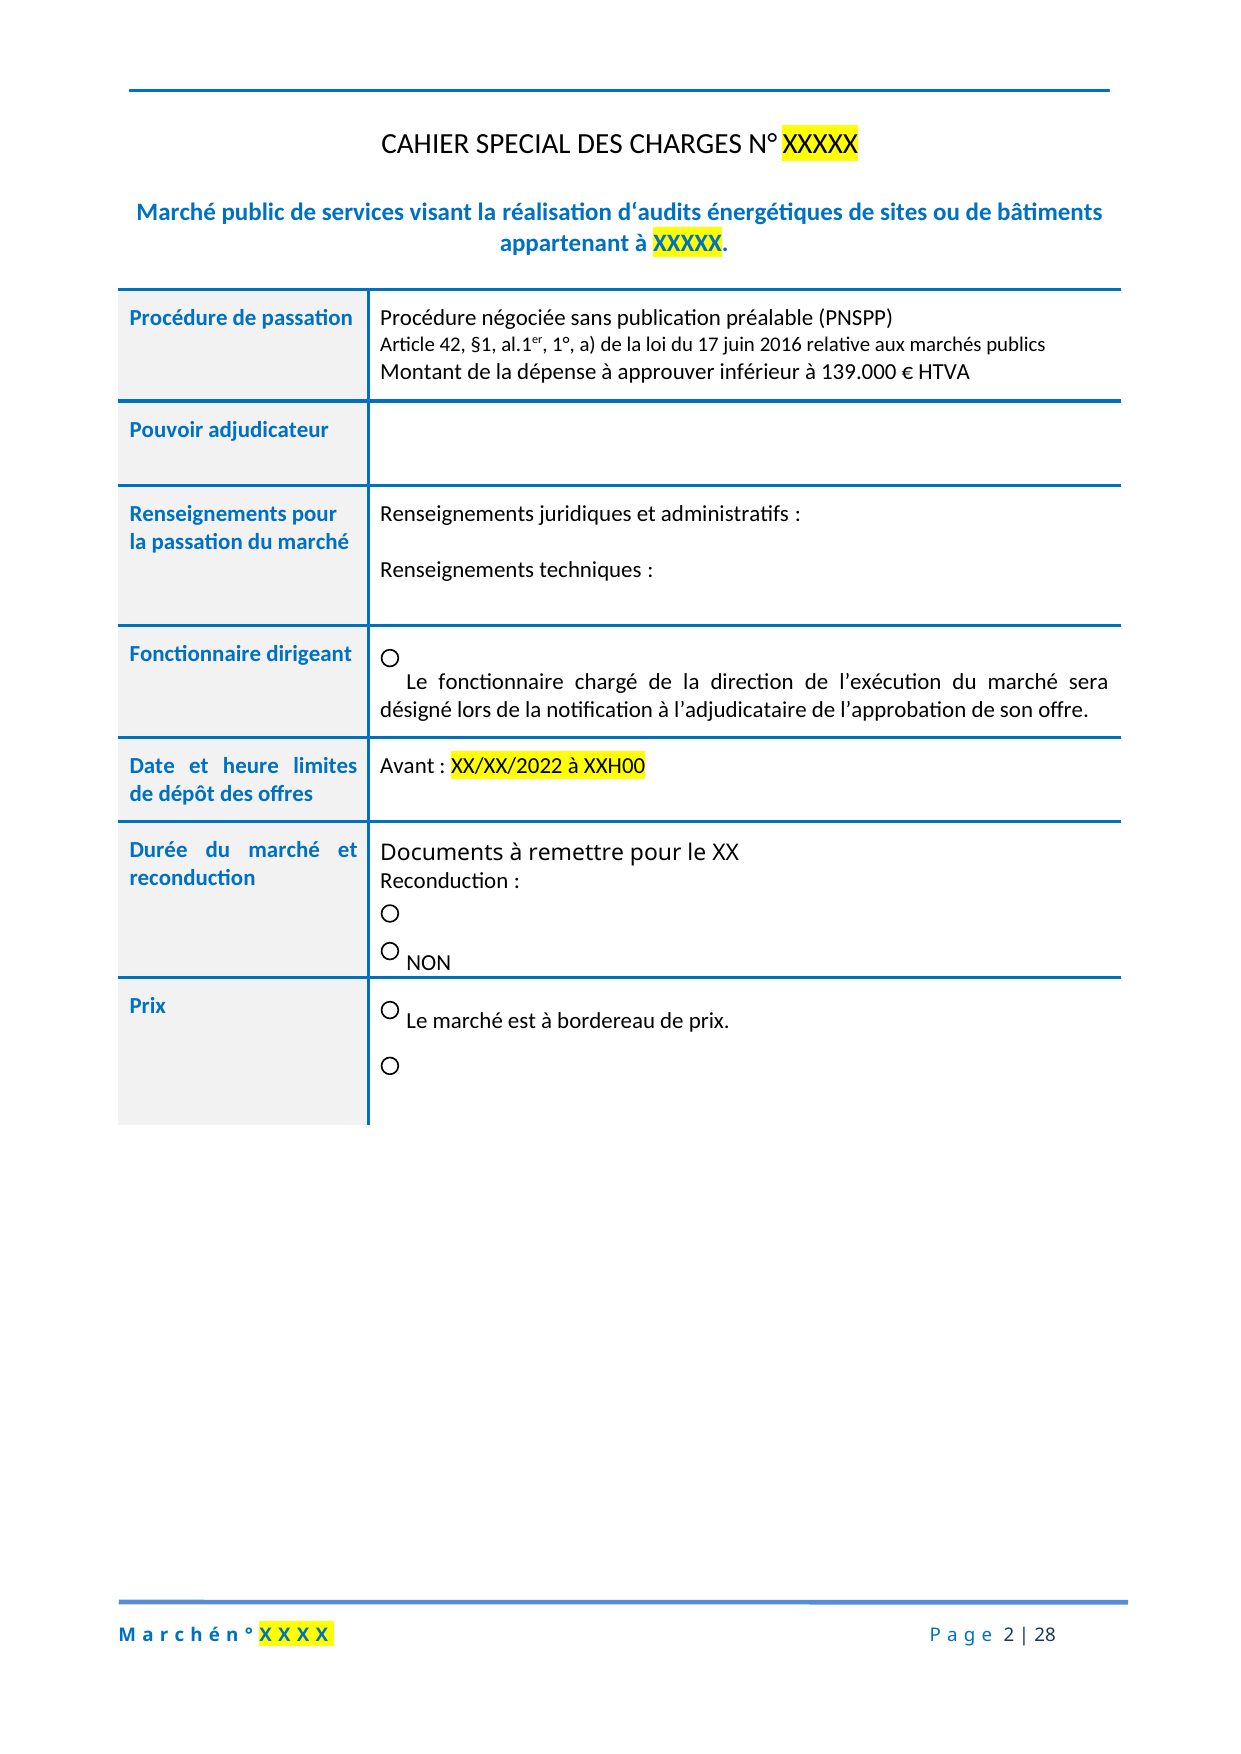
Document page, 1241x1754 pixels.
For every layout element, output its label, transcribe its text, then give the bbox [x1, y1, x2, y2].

table_cell Reconduction : NON [370, 823, 1121, 976]
table_cell Procédure négociée sans publication préalable (PNSPP) Article 42, §1, al.1er, 1°, a) de la loi du 17 juin 2016 relative aux marchés publics Montant de la dépense à approuver inférieur à 139.000 € HTVA [370, 291, 1121, 399]
table_cell Renseignements pour la passation du marché [118, 487, 367, 624]
table_cell Date et heure limites de dépôt des offres [118, 739, 367, 820]
table_cell Le fonctionnaire chargé de la direction de l’exécution du marché sera désigné lors de la notification à l’adjudicataire de l’approbation de son offre. [370, 627, 1121, 736]
table_cell Prix [118, 979, 367, 1125]
table_cell Procédure de passation [118, 291, 367, 399]
table_header CAHIER SPECIAL DES CHARGES N° XXXXX Marché public de services visant la [118, 89, 1121, 288]
table_cell [370, 403, 1121, 483]
table_cell Avant : XX/XX/2022 [370, 739, 1121, 820]
table_cell Le marché est à bordereau de prix. [370, 979, 1121, 1125]
table_cell Renseignements juridiques et administratifs : Renseignements techniques : [370, 487, 1121, 624]
table_cell Pouvoir adjudicateur [118, 403, 367, 483]
table_cell Fonctionnaire dirigeant [118, 627, 367, 736]
table_cell Durée du marché et reconduction [118, 823, 367, 976]
